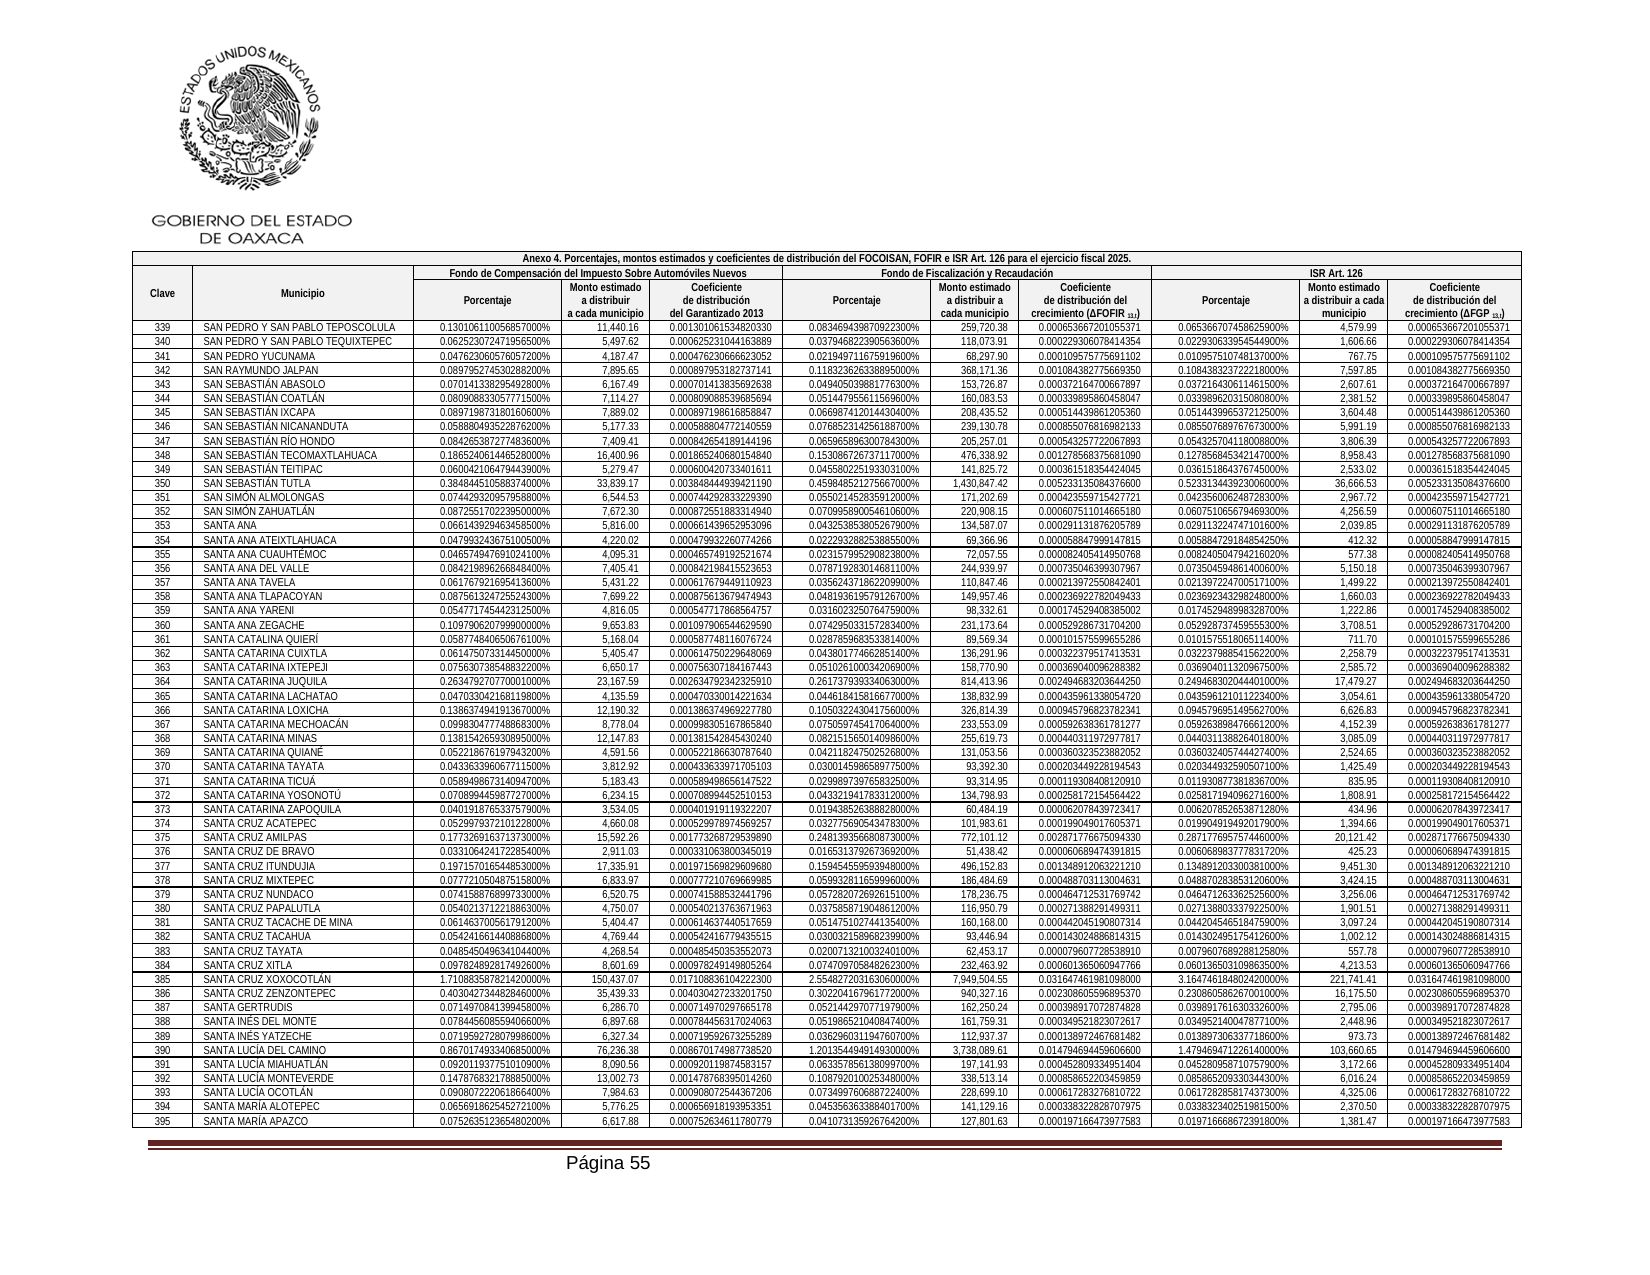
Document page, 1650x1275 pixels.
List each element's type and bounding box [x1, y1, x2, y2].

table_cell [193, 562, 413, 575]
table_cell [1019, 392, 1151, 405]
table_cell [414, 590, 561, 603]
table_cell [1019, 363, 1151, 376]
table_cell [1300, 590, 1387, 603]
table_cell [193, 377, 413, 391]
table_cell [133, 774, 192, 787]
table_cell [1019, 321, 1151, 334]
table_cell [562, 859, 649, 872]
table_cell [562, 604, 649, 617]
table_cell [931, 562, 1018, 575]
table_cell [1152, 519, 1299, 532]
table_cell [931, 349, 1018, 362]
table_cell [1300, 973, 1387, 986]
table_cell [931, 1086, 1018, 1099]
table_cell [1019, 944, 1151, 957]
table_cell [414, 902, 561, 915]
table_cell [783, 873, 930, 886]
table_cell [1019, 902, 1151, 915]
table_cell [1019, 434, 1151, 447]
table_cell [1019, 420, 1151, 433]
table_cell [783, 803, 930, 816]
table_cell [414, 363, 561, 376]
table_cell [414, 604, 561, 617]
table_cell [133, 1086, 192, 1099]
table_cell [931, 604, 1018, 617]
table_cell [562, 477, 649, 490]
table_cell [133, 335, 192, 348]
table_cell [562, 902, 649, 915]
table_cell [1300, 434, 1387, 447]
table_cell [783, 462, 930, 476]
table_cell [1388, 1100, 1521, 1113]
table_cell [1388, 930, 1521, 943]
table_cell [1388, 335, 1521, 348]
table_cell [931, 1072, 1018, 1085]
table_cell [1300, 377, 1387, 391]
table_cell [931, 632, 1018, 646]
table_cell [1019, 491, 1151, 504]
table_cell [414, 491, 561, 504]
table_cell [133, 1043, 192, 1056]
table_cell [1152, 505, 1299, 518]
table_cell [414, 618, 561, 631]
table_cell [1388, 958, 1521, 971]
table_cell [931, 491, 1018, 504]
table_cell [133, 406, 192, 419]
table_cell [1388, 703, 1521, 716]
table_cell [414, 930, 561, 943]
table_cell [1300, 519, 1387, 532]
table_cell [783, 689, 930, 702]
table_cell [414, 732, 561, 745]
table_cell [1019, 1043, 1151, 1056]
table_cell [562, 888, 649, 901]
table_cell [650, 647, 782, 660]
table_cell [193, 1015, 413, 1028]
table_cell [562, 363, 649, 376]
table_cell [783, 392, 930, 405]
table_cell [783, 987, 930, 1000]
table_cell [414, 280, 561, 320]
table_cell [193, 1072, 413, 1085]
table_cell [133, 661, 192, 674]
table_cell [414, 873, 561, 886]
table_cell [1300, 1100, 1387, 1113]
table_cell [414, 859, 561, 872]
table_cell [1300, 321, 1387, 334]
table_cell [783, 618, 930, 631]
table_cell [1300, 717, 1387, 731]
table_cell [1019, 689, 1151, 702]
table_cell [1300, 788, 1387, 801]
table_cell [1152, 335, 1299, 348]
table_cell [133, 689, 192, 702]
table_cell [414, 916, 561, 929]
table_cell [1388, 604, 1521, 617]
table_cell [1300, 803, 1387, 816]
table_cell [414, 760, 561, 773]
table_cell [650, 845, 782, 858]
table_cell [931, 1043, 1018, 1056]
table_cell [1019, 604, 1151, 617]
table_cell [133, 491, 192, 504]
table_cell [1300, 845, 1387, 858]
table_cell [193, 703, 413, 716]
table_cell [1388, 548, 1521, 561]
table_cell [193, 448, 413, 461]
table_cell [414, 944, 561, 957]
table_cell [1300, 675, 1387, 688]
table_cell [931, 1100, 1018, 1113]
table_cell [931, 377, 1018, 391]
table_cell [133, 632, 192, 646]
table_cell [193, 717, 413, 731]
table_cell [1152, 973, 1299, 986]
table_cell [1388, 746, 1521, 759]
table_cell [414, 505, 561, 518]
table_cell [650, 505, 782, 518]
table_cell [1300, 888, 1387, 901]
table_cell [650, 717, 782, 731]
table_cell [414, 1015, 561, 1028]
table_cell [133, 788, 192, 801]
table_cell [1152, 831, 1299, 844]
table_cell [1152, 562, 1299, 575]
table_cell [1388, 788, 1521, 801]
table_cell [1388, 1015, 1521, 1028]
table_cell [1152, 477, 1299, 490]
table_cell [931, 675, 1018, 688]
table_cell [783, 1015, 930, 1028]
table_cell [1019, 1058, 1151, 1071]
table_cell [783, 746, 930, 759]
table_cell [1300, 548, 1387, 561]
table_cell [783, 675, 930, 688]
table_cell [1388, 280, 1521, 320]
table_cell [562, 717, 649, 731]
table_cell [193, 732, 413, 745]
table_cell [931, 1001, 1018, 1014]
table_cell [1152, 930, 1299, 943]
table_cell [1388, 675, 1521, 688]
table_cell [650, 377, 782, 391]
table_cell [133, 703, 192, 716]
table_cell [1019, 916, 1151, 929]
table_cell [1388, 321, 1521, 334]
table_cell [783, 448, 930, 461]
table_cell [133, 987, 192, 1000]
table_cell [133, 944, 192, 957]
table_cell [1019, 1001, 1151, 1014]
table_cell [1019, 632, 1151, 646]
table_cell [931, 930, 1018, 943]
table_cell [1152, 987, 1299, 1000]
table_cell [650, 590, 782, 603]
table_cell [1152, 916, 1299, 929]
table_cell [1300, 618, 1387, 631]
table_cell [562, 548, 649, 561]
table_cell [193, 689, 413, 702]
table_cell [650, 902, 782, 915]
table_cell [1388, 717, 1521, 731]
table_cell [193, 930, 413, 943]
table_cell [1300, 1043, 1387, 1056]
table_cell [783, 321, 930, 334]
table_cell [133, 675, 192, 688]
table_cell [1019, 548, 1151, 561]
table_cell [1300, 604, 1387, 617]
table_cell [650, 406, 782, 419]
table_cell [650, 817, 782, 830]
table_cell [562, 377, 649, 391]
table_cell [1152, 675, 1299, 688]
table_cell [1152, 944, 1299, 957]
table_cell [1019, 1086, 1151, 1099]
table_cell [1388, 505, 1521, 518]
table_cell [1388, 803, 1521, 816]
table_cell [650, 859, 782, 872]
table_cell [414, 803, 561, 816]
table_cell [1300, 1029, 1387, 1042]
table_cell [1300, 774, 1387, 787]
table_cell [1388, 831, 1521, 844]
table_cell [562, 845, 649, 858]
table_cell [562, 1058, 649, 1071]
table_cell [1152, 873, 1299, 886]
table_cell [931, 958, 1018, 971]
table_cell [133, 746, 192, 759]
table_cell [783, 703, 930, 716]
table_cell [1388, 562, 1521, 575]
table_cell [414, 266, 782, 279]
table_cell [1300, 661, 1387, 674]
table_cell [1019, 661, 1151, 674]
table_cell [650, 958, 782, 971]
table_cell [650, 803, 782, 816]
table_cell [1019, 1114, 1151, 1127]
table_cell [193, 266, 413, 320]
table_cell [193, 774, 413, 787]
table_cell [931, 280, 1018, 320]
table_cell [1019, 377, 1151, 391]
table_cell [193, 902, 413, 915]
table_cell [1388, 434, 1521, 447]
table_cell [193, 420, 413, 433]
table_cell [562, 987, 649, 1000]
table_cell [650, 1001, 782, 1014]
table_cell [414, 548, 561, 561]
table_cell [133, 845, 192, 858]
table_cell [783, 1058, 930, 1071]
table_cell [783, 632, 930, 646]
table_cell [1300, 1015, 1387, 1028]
picture [147, 42, 356, 248]
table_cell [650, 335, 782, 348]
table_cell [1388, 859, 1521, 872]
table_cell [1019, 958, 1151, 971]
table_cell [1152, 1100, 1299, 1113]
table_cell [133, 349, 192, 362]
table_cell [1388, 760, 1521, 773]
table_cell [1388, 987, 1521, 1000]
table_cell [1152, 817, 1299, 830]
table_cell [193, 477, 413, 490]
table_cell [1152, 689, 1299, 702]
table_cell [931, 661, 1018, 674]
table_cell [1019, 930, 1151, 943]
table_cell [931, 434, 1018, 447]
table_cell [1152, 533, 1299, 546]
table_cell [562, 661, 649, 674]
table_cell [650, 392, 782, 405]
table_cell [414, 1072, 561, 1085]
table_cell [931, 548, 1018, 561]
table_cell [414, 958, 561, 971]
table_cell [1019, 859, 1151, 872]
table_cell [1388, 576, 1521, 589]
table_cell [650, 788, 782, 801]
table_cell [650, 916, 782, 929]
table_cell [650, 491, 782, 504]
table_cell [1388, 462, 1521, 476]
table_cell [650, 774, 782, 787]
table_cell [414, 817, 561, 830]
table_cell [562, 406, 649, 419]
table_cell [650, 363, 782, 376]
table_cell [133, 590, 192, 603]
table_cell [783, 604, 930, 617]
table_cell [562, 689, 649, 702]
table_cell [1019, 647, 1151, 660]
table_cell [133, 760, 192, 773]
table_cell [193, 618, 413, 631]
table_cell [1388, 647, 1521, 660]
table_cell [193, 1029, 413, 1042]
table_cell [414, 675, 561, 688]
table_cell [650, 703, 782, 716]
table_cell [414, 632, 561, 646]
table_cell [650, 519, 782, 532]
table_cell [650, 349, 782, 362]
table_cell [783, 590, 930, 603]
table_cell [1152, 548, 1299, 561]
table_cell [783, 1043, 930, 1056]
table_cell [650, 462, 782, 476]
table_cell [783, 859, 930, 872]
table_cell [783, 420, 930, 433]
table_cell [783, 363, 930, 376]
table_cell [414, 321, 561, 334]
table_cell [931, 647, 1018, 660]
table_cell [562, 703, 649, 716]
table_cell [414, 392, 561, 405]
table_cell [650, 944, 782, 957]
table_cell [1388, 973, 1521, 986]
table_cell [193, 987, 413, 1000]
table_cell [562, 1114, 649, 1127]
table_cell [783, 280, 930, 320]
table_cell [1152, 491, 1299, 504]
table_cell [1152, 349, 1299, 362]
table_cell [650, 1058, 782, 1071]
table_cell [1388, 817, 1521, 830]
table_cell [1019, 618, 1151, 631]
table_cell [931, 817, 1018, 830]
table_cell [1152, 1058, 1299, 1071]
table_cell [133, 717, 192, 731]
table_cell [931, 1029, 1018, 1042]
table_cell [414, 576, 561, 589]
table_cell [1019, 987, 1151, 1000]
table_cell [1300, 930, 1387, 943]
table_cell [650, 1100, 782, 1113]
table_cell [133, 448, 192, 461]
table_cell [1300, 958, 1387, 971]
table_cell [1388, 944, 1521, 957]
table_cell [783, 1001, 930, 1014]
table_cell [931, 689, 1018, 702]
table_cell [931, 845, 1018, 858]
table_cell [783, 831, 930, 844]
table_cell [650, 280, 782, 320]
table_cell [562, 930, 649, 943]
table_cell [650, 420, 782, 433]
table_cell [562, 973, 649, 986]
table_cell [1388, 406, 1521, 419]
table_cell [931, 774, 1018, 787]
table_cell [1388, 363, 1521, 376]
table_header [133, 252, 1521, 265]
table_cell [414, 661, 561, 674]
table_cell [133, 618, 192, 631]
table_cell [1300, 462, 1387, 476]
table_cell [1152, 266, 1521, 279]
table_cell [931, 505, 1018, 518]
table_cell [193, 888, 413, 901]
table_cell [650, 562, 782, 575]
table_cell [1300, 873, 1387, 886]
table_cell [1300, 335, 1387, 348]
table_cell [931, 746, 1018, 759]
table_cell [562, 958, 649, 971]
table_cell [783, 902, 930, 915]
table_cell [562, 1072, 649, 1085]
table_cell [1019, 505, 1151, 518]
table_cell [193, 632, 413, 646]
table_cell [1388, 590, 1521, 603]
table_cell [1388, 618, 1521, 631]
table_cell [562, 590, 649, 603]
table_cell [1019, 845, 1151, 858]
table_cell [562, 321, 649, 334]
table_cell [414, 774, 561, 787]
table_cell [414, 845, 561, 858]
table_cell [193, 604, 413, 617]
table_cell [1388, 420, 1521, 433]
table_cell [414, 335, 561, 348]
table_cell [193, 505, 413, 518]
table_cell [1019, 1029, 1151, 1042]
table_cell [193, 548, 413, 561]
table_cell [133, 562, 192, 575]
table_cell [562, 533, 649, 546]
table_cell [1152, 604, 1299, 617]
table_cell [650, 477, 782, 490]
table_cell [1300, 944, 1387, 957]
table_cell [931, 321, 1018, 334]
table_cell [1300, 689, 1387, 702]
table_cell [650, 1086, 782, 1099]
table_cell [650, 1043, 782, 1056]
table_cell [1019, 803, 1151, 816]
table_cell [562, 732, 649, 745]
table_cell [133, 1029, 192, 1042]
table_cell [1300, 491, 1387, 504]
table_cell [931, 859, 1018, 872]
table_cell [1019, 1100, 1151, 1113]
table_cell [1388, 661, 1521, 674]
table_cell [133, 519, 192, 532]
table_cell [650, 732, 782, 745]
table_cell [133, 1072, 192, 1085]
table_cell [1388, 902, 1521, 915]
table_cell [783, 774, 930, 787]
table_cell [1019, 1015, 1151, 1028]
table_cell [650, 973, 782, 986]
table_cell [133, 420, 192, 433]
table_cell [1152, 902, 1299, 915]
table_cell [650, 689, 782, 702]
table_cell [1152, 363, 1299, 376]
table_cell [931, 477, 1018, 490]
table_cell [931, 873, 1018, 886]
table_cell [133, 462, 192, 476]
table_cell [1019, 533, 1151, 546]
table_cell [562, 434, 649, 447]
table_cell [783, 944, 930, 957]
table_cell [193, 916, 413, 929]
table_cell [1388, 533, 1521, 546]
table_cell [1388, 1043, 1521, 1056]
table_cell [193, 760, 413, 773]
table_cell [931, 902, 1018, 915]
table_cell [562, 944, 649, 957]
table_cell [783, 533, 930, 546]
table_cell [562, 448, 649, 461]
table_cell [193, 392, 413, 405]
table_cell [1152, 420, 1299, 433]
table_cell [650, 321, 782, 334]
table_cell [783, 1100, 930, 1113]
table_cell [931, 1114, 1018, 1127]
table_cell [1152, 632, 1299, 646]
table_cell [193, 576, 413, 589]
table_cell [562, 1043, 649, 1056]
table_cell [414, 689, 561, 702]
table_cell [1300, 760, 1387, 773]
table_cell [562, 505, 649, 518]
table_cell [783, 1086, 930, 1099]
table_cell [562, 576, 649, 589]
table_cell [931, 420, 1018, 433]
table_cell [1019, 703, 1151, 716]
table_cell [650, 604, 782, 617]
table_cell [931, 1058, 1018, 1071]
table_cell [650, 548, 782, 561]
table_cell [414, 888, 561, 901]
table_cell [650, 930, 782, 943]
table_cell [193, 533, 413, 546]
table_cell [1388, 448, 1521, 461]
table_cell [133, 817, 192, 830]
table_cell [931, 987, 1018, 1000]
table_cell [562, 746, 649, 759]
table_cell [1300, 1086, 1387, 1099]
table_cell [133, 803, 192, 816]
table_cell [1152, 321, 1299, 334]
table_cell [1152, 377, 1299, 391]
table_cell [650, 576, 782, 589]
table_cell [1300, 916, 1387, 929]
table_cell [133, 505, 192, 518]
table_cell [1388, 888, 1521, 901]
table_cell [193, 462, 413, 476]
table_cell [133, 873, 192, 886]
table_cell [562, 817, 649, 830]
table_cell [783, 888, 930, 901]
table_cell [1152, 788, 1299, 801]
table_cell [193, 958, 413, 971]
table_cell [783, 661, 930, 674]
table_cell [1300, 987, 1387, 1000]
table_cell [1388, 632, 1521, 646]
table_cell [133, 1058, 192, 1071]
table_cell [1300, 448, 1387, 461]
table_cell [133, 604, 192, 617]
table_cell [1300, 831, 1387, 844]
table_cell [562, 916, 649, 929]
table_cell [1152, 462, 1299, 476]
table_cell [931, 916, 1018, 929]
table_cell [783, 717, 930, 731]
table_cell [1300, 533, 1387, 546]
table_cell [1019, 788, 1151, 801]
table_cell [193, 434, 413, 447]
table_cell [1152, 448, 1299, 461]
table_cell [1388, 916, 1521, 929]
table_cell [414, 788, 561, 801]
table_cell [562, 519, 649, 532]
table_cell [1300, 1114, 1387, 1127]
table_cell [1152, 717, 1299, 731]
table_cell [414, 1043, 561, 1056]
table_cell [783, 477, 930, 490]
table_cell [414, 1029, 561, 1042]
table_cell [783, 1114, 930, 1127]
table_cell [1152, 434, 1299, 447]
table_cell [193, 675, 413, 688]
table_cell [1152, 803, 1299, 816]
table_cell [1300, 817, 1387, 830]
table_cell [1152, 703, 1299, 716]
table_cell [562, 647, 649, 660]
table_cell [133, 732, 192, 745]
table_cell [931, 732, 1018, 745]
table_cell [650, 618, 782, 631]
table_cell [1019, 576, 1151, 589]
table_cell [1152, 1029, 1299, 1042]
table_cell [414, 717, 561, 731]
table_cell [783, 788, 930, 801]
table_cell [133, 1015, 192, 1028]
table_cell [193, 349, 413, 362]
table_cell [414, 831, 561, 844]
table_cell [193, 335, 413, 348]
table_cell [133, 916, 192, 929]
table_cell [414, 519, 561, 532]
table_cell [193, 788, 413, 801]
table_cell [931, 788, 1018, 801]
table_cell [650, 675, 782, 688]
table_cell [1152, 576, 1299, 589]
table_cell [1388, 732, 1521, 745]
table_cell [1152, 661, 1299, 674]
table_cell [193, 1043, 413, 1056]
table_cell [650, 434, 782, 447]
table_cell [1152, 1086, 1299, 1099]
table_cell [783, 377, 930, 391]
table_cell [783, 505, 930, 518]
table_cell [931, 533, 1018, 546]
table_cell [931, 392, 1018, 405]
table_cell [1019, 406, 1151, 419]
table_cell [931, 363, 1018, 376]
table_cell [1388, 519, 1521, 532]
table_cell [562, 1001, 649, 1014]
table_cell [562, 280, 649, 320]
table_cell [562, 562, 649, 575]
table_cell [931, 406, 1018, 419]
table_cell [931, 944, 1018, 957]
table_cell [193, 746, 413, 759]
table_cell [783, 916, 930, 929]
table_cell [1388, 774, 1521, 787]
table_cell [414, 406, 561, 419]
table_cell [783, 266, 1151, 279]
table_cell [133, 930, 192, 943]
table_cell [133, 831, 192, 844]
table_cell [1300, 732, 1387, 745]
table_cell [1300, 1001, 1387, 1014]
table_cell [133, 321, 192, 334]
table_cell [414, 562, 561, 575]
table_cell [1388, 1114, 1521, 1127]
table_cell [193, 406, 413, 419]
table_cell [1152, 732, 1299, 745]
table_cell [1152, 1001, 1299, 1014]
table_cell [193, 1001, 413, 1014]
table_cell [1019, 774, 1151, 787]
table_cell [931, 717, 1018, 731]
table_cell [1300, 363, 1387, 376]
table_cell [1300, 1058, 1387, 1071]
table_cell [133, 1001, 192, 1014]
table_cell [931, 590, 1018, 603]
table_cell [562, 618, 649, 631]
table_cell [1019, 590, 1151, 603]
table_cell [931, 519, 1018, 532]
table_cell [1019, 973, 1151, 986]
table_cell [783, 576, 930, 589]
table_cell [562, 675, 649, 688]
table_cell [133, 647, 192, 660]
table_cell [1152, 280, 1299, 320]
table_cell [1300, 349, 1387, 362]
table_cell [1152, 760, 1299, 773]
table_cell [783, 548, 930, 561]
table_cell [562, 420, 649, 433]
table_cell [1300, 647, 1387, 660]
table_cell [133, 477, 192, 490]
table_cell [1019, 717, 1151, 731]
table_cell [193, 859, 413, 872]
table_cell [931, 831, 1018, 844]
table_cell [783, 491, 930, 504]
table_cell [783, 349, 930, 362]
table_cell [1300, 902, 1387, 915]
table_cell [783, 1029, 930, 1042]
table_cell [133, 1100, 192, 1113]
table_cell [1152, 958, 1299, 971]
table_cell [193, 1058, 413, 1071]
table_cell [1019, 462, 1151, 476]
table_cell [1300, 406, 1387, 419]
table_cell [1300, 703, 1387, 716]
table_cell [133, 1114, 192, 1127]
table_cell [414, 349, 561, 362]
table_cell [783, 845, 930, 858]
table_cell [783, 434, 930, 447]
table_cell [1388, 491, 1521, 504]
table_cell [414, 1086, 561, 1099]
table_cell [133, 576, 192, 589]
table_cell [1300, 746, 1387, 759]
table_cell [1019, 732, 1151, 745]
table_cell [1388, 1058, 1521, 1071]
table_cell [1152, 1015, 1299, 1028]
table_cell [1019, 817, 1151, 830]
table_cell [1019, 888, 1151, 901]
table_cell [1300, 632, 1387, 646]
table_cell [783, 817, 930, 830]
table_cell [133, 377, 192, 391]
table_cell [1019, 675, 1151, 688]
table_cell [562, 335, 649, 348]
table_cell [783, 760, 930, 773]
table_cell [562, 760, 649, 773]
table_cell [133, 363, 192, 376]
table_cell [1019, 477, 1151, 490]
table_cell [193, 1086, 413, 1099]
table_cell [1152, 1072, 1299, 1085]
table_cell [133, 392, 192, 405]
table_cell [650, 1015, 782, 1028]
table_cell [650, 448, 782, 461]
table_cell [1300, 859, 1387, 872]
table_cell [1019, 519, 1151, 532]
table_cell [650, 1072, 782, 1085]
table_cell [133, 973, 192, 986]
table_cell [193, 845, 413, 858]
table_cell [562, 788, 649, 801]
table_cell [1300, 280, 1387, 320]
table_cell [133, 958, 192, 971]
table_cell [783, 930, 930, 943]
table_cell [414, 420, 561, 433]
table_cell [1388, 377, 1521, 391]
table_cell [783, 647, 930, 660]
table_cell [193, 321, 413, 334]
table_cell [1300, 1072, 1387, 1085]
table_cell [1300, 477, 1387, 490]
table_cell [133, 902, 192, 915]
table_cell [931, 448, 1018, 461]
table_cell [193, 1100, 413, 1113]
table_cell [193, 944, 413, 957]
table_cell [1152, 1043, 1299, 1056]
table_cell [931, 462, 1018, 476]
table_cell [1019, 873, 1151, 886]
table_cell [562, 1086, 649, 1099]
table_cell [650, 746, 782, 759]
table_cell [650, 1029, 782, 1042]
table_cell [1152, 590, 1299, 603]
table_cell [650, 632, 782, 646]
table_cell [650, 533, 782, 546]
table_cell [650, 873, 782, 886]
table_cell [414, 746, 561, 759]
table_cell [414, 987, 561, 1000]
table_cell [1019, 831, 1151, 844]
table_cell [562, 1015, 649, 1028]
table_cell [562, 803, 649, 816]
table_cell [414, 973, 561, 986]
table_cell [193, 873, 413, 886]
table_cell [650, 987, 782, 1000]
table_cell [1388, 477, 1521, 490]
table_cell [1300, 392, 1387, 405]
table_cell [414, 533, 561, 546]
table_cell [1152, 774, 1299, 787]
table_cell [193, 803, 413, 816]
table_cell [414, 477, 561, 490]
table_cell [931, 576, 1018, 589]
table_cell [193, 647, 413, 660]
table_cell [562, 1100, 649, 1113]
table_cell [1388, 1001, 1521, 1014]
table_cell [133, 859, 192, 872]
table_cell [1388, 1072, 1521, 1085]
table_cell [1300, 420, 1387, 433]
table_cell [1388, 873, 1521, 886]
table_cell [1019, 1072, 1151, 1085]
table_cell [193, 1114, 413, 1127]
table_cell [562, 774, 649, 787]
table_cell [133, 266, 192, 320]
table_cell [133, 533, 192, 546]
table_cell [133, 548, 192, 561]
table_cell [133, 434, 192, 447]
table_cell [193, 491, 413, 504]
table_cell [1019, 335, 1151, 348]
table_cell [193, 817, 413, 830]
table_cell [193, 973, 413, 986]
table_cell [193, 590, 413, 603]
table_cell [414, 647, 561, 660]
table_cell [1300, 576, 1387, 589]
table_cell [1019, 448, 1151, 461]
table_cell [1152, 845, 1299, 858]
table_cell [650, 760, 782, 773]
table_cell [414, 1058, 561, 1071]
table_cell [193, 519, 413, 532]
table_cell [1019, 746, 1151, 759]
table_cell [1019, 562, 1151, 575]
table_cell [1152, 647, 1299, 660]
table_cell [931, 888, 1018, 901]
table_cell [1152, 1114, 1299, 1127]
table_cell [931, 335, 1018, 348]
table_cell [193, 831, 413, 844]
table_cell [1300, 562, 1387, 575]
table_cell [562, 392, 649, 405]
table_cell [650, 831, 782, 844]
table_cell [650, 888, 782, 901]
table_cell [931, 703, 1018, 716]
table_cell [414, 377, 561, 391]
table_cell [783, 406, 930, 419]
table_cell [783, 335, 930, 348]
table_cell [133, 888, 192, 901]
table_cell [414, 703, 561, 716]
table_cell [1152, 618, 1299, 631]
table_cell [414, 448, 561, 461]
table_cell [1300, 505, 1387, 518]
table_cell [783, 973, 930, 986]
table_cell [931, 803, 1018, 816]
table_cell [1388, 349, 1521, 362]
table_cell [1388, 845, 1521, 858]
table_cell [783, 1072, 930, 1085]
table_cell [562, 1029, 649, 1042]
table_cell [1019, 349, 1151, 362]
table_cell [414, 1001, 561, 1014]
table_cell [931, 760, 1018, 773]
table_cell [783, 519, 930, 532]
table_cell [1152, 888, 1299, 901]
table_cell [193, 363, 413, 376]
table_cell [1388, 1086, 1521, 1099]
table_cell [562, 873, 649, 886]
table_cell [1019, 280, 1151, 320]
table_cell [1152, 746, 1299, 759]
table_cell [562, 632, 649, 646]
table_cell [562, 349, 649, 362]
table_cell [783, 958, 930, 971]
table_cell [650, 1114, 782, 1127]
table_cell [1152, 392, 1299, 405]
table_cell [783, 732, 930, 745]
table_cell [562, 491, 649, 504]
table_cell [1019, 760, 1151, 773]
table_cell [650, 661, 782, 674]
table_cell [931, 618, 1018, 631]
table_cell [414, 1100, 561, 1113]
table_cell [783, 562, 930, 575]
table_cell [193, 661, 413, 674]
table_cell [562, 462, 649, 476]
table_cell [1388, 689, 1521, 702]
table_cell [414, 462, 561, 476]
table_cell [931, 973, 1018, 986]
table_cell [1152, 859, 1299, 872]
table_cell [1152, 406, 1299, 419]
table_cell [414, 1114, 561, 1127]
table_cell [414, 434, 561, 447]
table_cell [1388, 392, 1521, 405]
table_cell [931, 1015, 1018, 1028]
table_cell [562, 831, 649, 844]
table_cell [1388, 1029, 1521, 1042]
